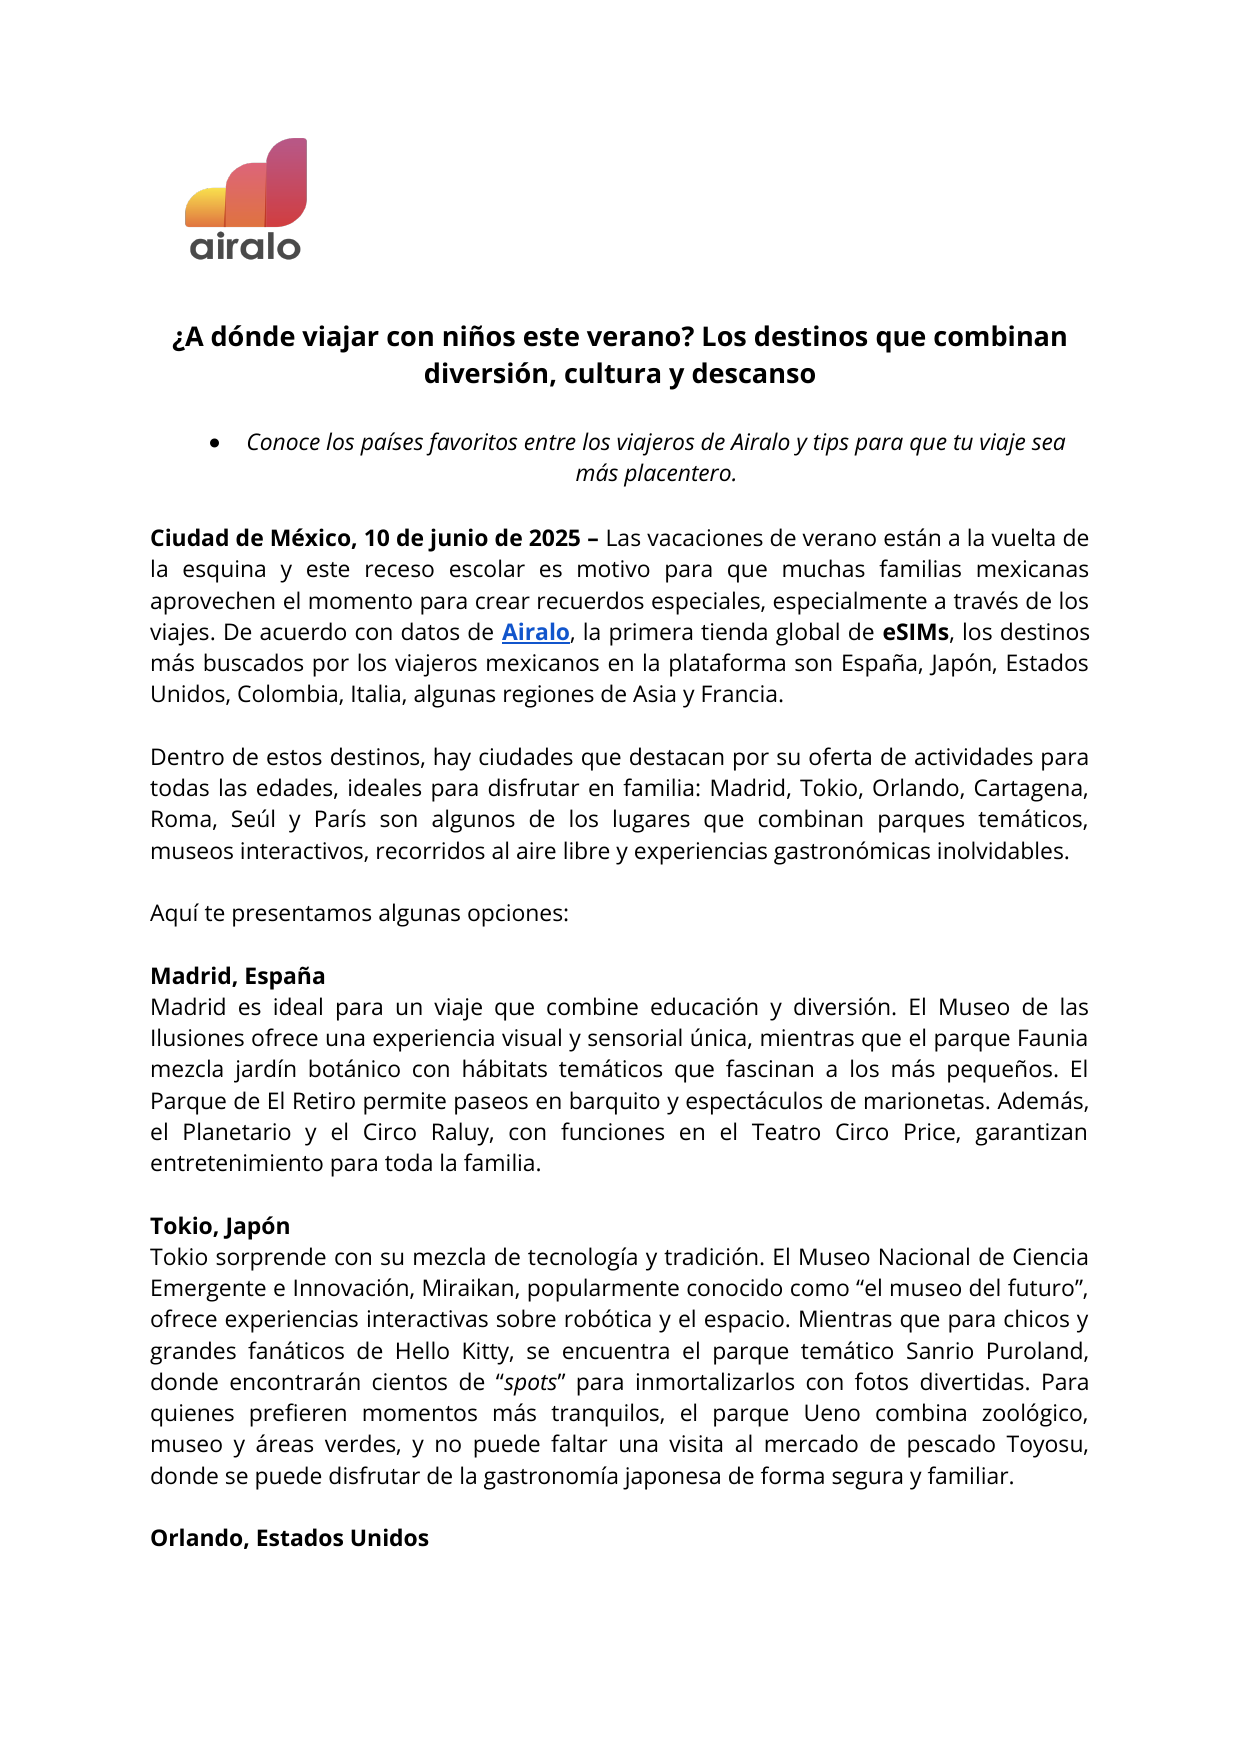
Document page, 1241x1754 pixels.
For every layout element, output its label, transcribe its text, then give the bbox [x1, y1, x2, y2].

text Madrid es ideal para un viaje que combine educación y diversión. El Museo de las Ilusiones ofrece una experiencia visual y sensorial única, mientras que el parque Faunia mezcla jardín botánico con hábitats temáticos que fascinan a los más pequeños. El Parque de El Retiro permite paseos en barquito y espectáculos de marionetas. Además, el Planetario y el Circo Raluy, con funciones en el Teatro Circo Price, garantizan entretenimiento para toda la familia. [150, 991, 1090, 1178]
text Tokio, Japón [150, 1210, 1090, 1241]
text ¿A dónde viajar con niños este verano? Los destinos que combinan diversión, cultura y descanso [150, 317, 1090, 391]
text Dentro de estos destinos, hay ciudades que destacan por su oferta de actividades para todas las edades, ideales para disfrutar en familia: Madrid, Tokio, Orlando, Cartagena, Roma, Seúl y París son algunos de los lugares que combinan parques temáticos, museos interactivos, recorridos al aire libre y experiencias gastronómicas inolvidables. [150, 741, 1090, 866]
text Tokio sorprende con su mezcla de tecnología y tradición. El Museo Nacional de Ciencia Emergente e Innovación, Miraikan, popularmente conocido como “el museo del futuro”, ofrece experiencias interactivas sobre robótica y el espacio. Mientras que para chicos y grandes fanáticos de Hello Kitty, se encuentra el parque temático Sanrio Puroland, donde encontrarán cientos de “spots” para inmortalizarlos con fotos divertidas. Para quienes prefieren momentos más tranquilos, el parque Ueno combina zoológico, museo y áreas verdes, y no puede faltar una visita al mercado de pescado Toyosu, donde se puede disfrutar de la gastronomía japonesa de forma segura y familiar. [150, 1241, 1090, 1491]
picture [176, 130, 311, 265]
text Ciudad de México, 10 de junio de 2025 – Las vacaciones de verano están a la vuelta de la esquina y este receso escolar es motivo para que muchas familias mexicanas aprovechen el momento para crear recuerdos especiales, especialmente a través de los viajes. De acuerdo con datos de Airalo, la primera tienda global de eSIMs, los destinos más buscados por los viajeros mexicanos en la plataforma son España, Japón, Estados Unidos, Colombia, Italia, algunas regiones de Asia y Francia. [150, 522, 1090, 710]
text Orlando, Estados Unidos [150, 1522, 1090, 1553]
text Madrid, España [150, 960, 1090, 991]
list Conoce los países favoritos entre los viajeros de Airalo y tips para que tu viaje sea más placentero. [187, 425, 1090, 488]
text Aquí te presentamos algunas opciones: [150, 897, 1090, 928]
